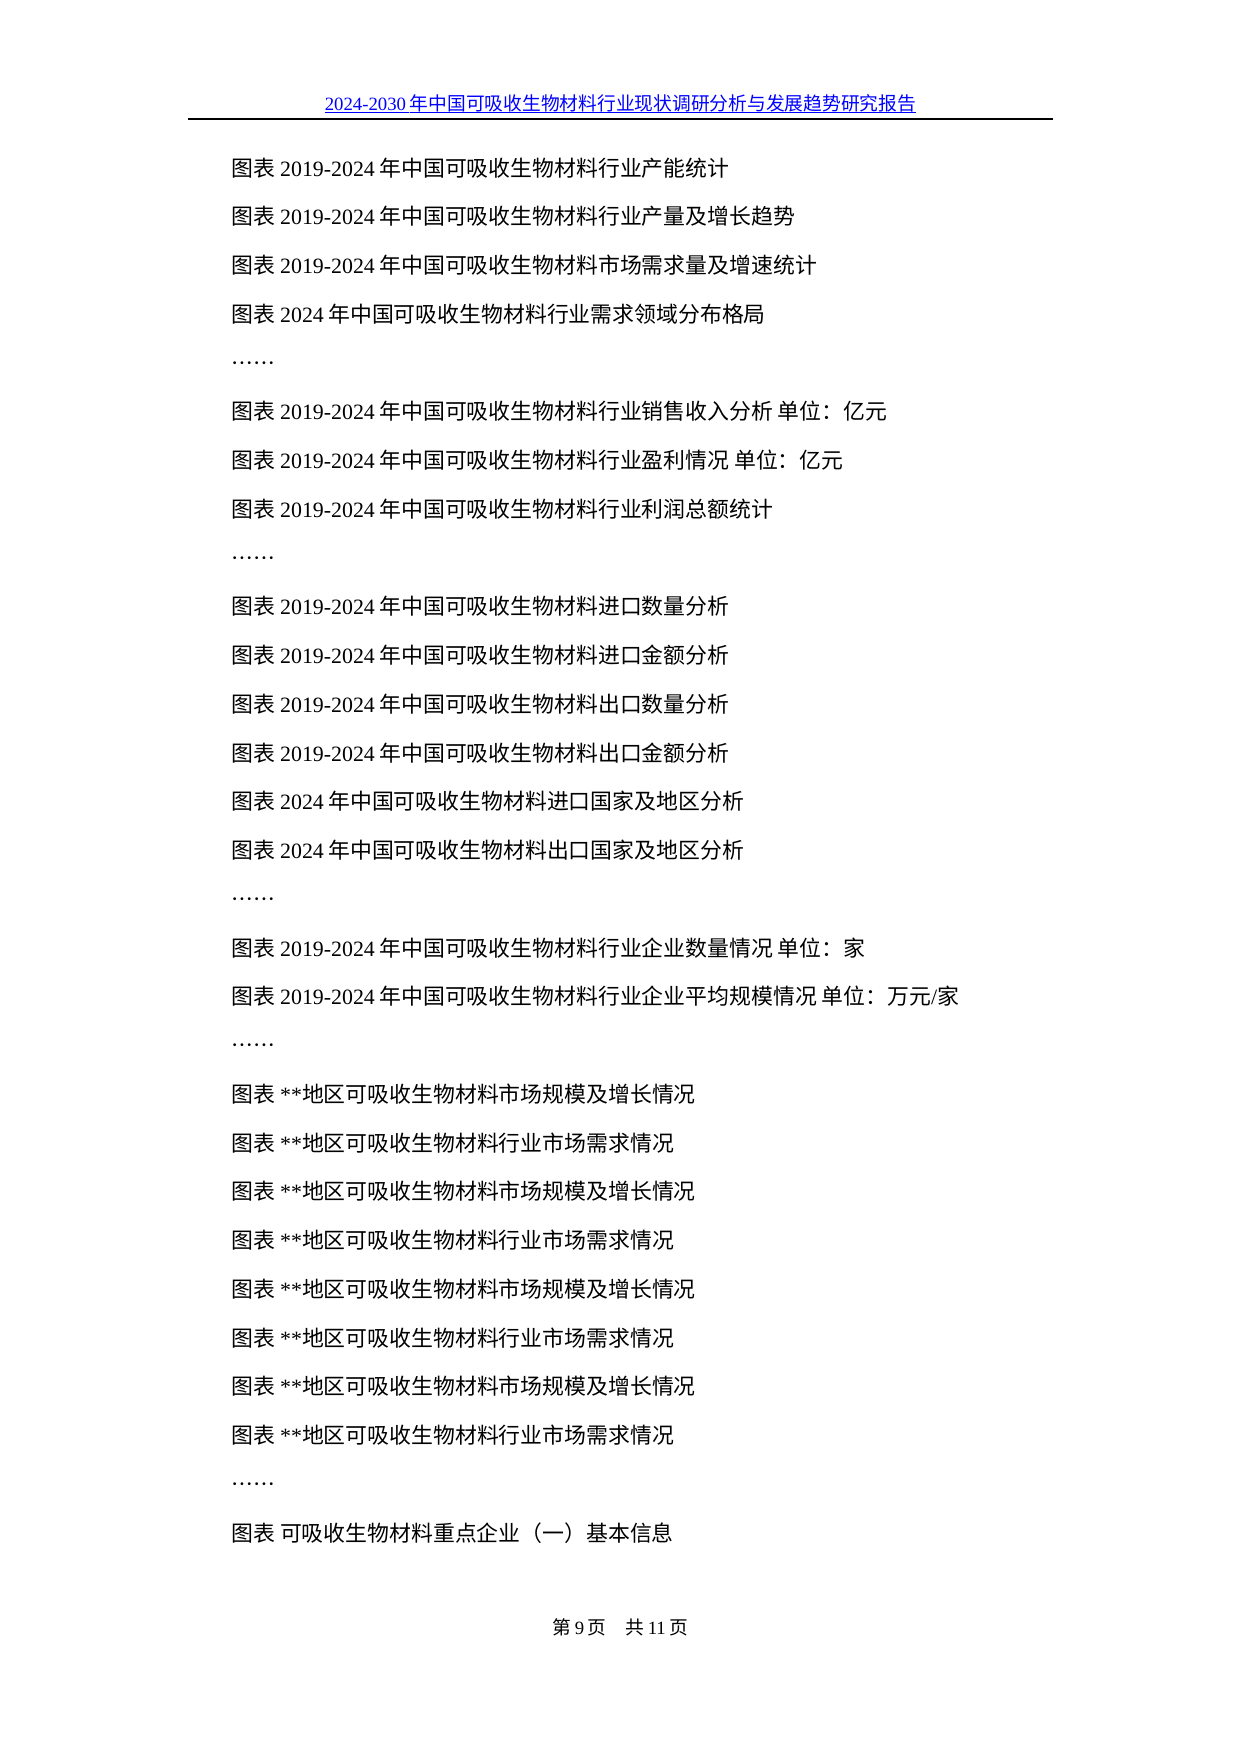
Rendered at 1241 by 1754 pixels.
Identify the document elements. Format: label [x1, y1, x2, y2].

text [187, 150, 1053, 1548]
